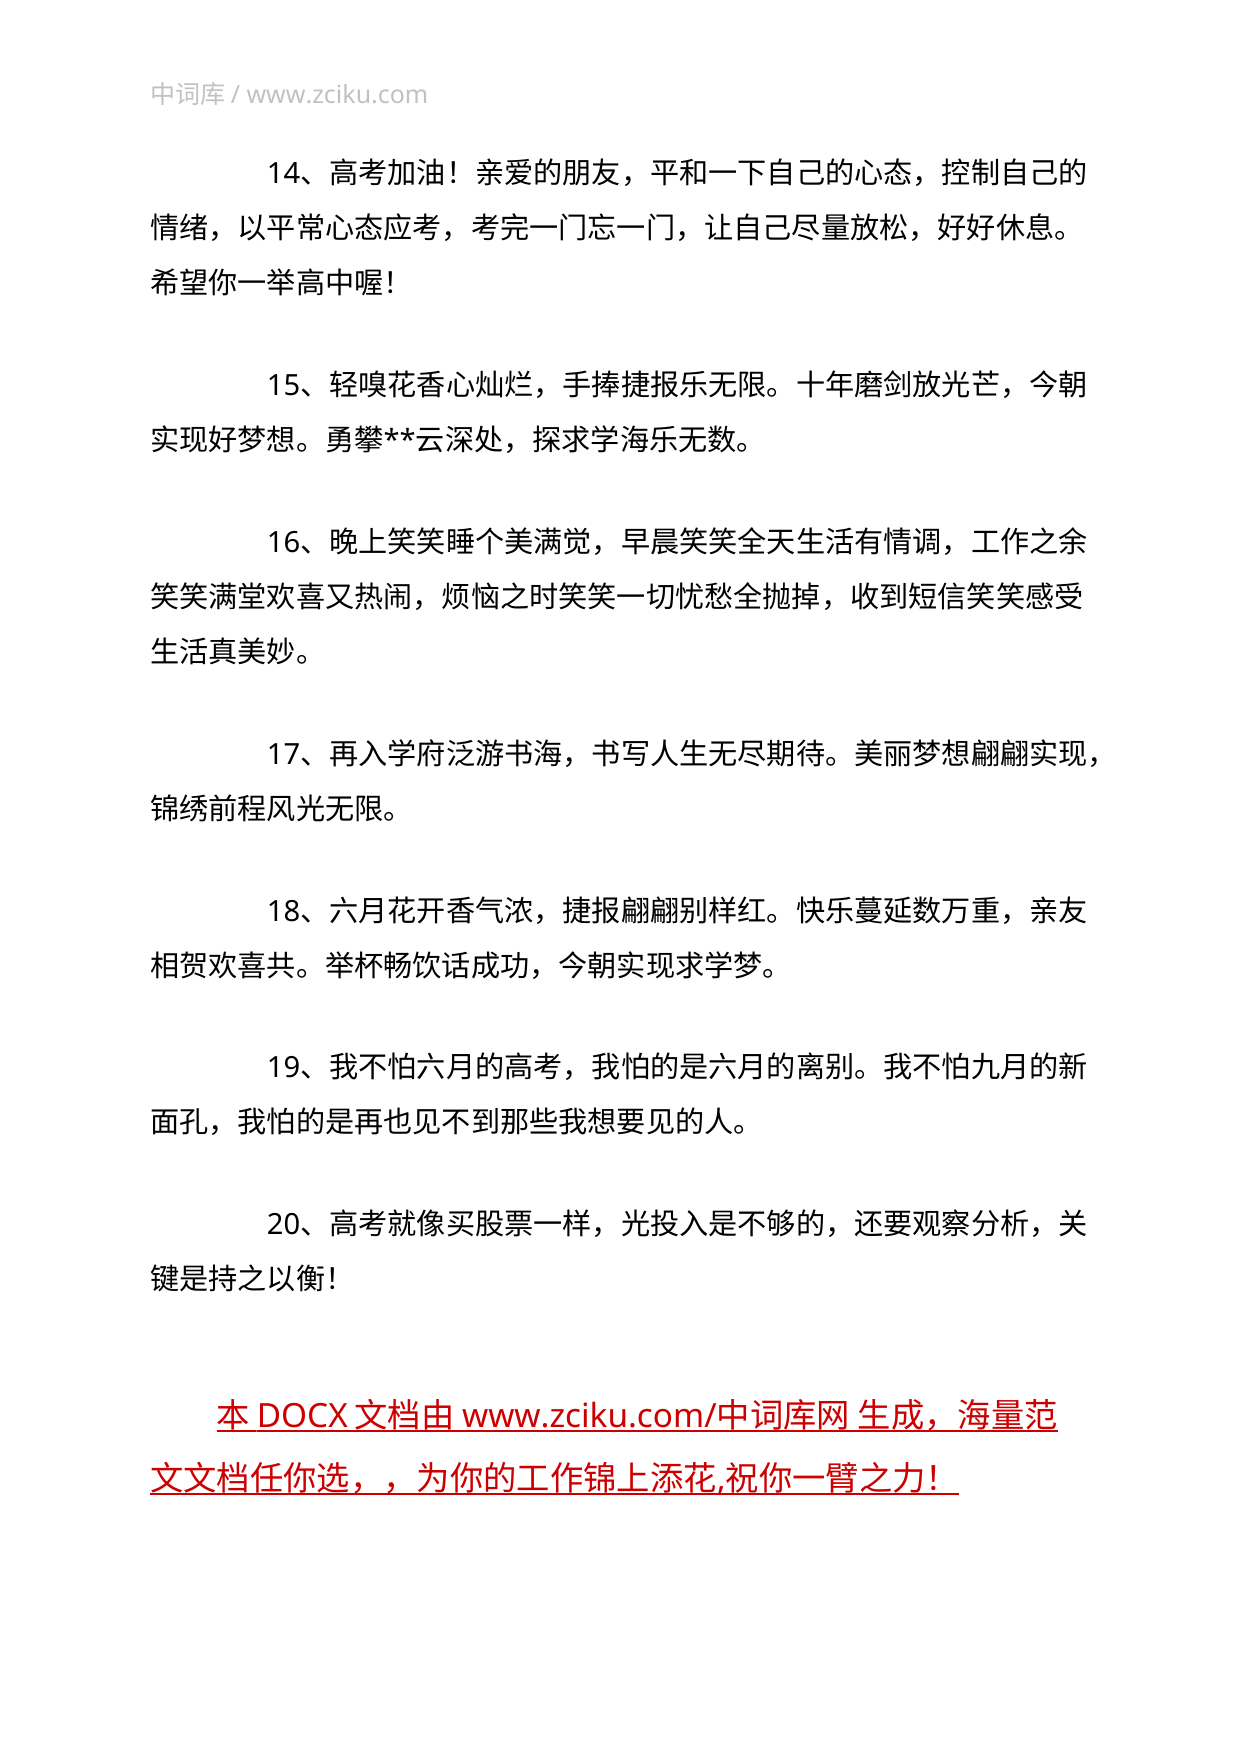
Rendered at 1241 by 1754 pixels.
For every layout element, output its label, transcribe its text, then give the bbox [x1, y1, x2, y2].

text 16、晚上笑笑睡个美满觉，早晨笑笑全天生活有情调，工作之余笑笑满堂欢喜又热闹，烦恼之时笑笑一切忧愁全抛掉，收到短信笑笑感受生活真美妙。 [150, 519, 1090, 671]
text 18、六月花开香气浓，捷报翩翩别样红。快乐蔓延数万重，亲友相贺欢喜共。举杯畅饮话成功，今朝实现求学梦。 [150, 887, 1090, 984]
text 本DOCX文档由 www.zciku.com/中词库网 生成，海量范文文档任你选，，为你的工作锦上添花,祝你一臂之力！ [150, 1389, 1090, 1500]
text 20、高考就像买股票一样，光投入是不够的，还要观察分析，关键是持之以衡！ [150, 1201, 1090, 1298]
text 17、再入学府泛游书海，书写人生无尽期待。美丽梦想翩翩实现，锦绣前程风光无限。 [150, 730, 1090, 828]
text 15、轻嗅花香心灿烂，手捧捷报乐无限。十年磨剑放光芒，今朝实现好梦想。勇攀**云深处，探求学海乐无数。 [150, 362, 1090, 459]
text 14、高考加油！亲爱的朋友，平和一下自己的心态，控制自己的情绪，以平常心态应考，考完一门忘一门，让自己尽量放松，好好休息。希望你一举高中喔！ [150, 150, 1090, 302]
text 19、我不怕六月的高考，我怕的是六月的离别。我不怕九月的新面孔，我怕的是再也见不到那些我想要见的人。 [150, 1044, 1090, 1141]
